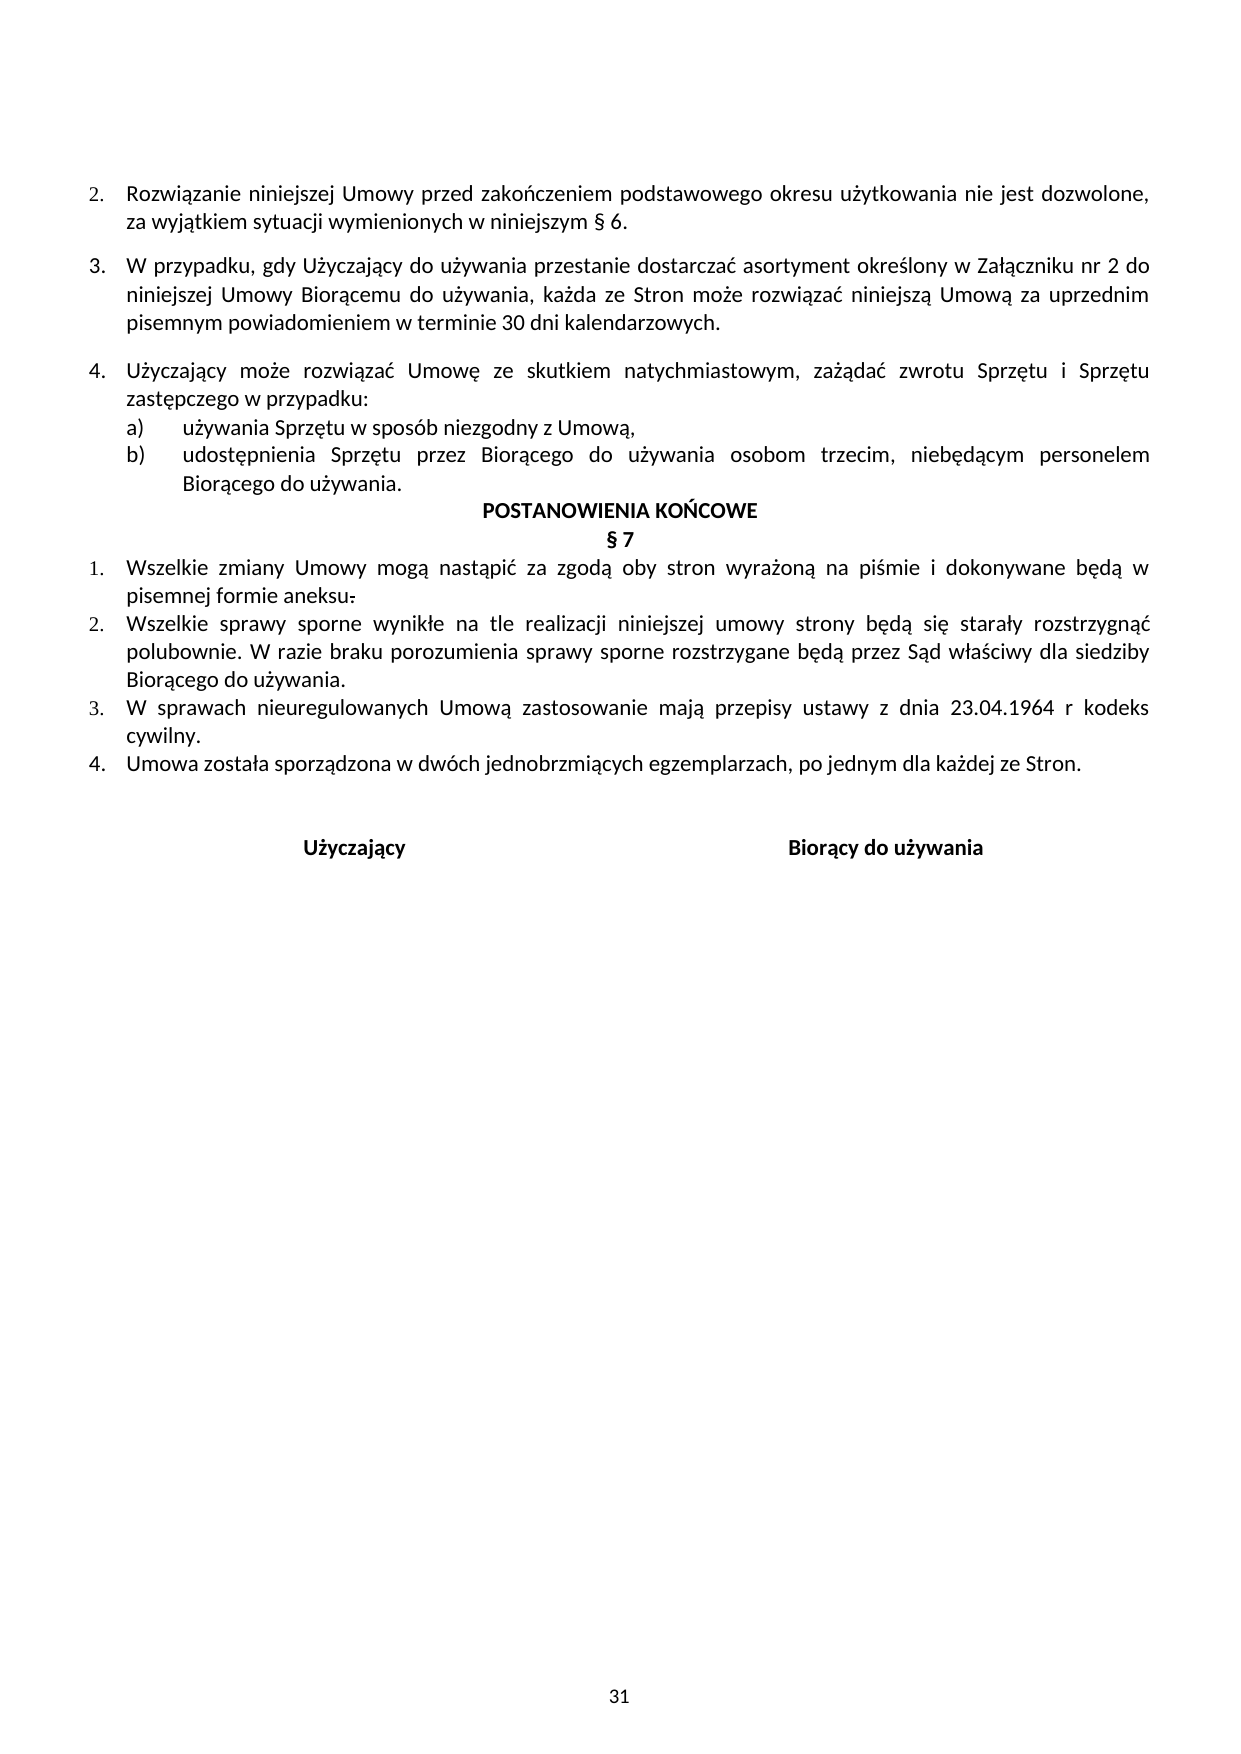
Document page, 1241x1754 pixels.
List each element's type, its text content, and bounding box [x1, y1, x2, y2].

list Użyczający może rozwiązać Umowę ze skutkiem natychmiastowym, zażądać zwrotu Sprzętu i Sprzętu zastępczego w przypadku: [89, 357, 1152, 413]
list Wszelkie sprawy sporne wynikłe na tle realizacji niniejszej umowy strony będą się starały rozstrzygnąć polubownie. W razie braku porozumienia sprawy sporne rozstrzygane będą przez Sąd właściwy dla siedziby Biorącego do używania. [89, 609, 1152, 693]
text a) używania Sprzętu w sposób niezgodny z Umową, [126, 413, 1152, 441]
text POSTANOWIENIA KOŃCOWE [89, 497, 1152, 525]
list Rozwiązanie niniejszej Umowy przed zakończeniem podstawowego okresu użytkowania nie jest dozwolone, za wyjątkiem sytuacji wymienionych w niniejszym § 6. [89, 179, 1152, 235]
list Umowa została sporządzona w dwóch jednobrzmiących egzemplarzach, po jednym dla każdej ze Stron. [89, 749, 1152, 777]
list Wszelkie zmiany Umowy mogą nastąpić za zgodą oby stron wyrażoną na piśmie i dokonywane będą w pisemnej formie aneksu. [89, 553, 1152, 609]
list W sprawach nieuregulowanych Umową zastosowanie mają przepisy ustawy z dnia 23.04.1964 r kodeks cywilny. [89, 693, 1152, 749]
text b) udostępnienia Sprzętu przez Biorącego do używania osobom trzecim, niebędącym personelem Biorącego do używania. [126, 441, 1152, 497]
text § 7 [89, 525, 1152, 553]
table_header Użyczający [89, 833, 620, 879]
list W przypadku, gdy Użyczający do używania przestanie dostarczać asortyment określony w Załączniku nr 2 do niniejszej Umowy Biorącemu do używania, każda ze Stron może rozwiązać niniejszą Umową za uprzednim pisemnym powiadomieniem w terminie 30 dni kalendarzowych. [89, 252, 1152, 336]
table_header Biorący do używania [620, 833, 1152, 879]
